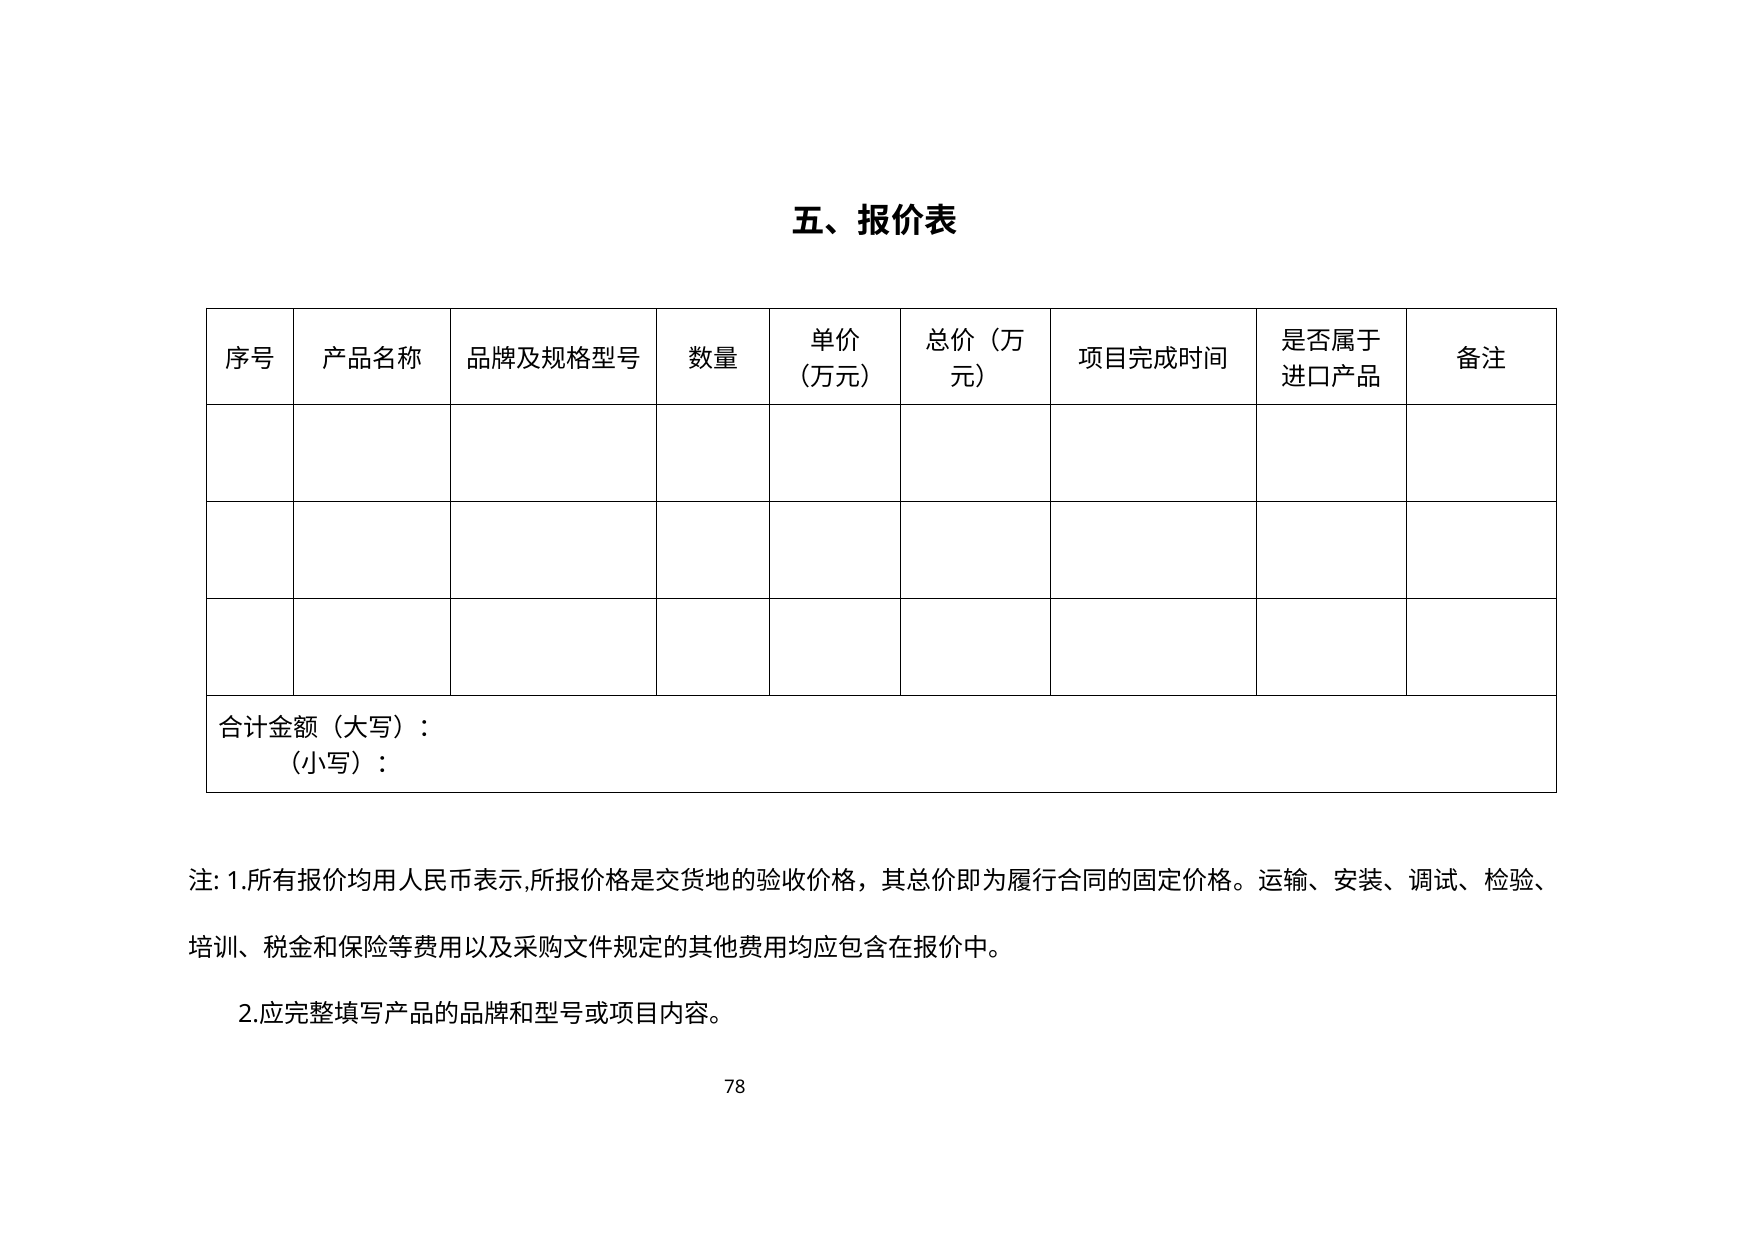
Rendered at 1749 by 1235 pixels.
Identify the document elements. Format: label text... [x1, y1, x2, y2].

table_cell [1407, 405, 1556, 501]
table_cell [207, 502, 293, 598]
table_header 总价（万元） [901, 309, 1050, 404]
table_cell [1407, 502, 1556, 598]
text 注: 1.所有报价均用人民币表示,所报价格是交货地的验收价格，其总价即为履行合同的固定价格。运输、安装、调试、检验、培训、税金和保险等费用以及采购文件规定的其他费用均应包含在报价中。 [188, 279, 1560, 979]
table_header 数量 [657, 309, 769, 404]
table_cell [207, 405, 293, 501]
table_cell [1051, 502, 1256, 598]
table_cell [207, 599, 293, 695]
table_cell [1051, 599, 1256, 695]
table_cell [1407, 599, 1556, 695]
table_cell [770, 405, 900, 501]
table_cell [901, 502, 1050, 598]
table_cell [657, 405, 769, 501]
table_header 是否属于 进口产品 [1257, 309, 1406, 404]
table_cell 合计金额（大写）： （小写）： [207, 696, 1556, 792]
table_header 产品名称 [294, 309, 450, 404]
table_cell [1257, 502, 1406, 598]
table_cell [770, 599, 900, 695]
table_header 品牌及规格型号 [451, 309, 656, 404]
table_header 备注 [1407, 309, 1556, 404]
text 2.应完整填写产品的品牌和型号或项目内容。 [188, 979, 1560, 1045]
table_cell [294, 405, 450, 501]
table_cell [901, 405, 1050, 501]
table_cell [451, 599, 656, 695]
table_cell [294, 599, 450, 695]
table_cell [657, 599, 769, 695]
table_cell [451, 502, 656, 598]
table_cell [901, 599, 1050, 695]
table_cell [1257, 405, 1406, 501]
table_cell [1051, 405, 1256, 501]
table_cell [770, 502, 900, 598]
subtitle 五、报价表 [188, 185, 1560, 252]
table_header 单价 （万元） [770, 309, 900, 404]
table_cell [294, 502, 450, 598]
table_cell [1257, 599, 1406, 695]
table_header 项目完成时间 [1051, 309, 1256, 404]
table_header 序号 [207, 309, 293, 404]
table_cell [451, 405, 656, 501]
table_cell [657, 502, 769, 598]
